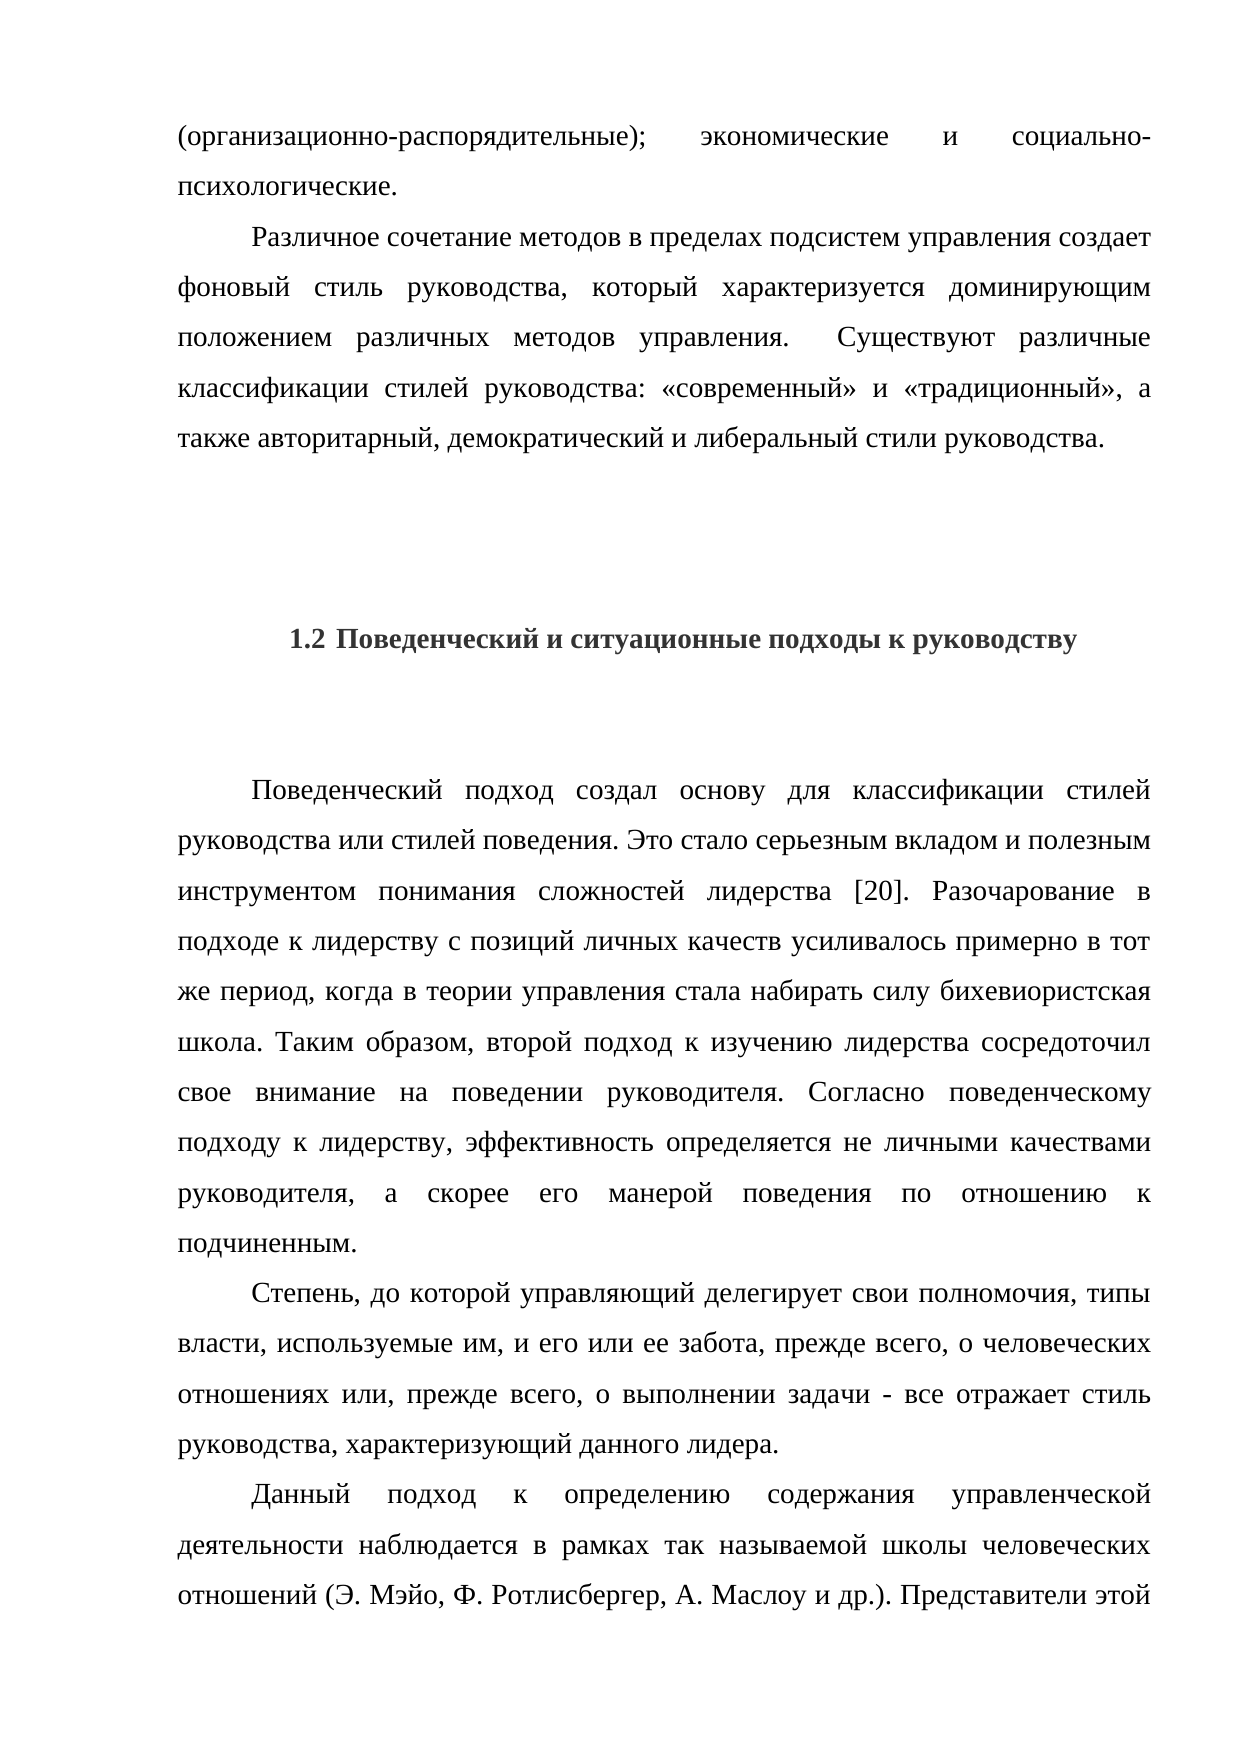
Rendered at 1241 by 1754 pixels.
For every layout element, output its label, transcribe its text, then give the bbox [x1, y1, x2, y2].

text Различное сочетание методов в пределах подсистем управления создает фоновый стиль руководства, который характеризуется доминирующим положением различных методов управления. Существуют различные классификации стилей руководства: «современный» и «традиционный», а также авторитарный, демократический и либеральный стили руководства. [177, 219, 1152, 453]
text Поведенческий подход создал основу для классификации стилей руководства или стилей поведения. Это стало серьезным вкладом и полезным инструментом понимания сложностей лидерства [20]. Разочарование в подходе к лидерству с позиций личных качеств усиливалось примерно в тот же период, когда в теории управления стала набирать силу бихевиористская школа. Таким образом, второй подход к изучению лидерства сосредоточил свое внимание на поведении руководителя. Согласно поведенческому подходу к лидерству, эффективность определяется не личными качествами руководителя, а скорее его манерой поведения по отношению к подчиненным. [177, 772, 1152, 1258]
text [177, 118, 1152, 202]
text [177, 1477, 1152, 1611]
text Степень, до которой управляющий делегирует свои полномочия, типы власти, используемые им, и его или ее забота, прежде всего, о человеческих отношениях или, прежде всего, о выполнении задачи - все отражает стиль руководства, характеризующий данного лидера. [177, 1275, 1152, 1460]
list Поведенческий и ситуационные подходы к руководству [215, 621, 1152, 655]
